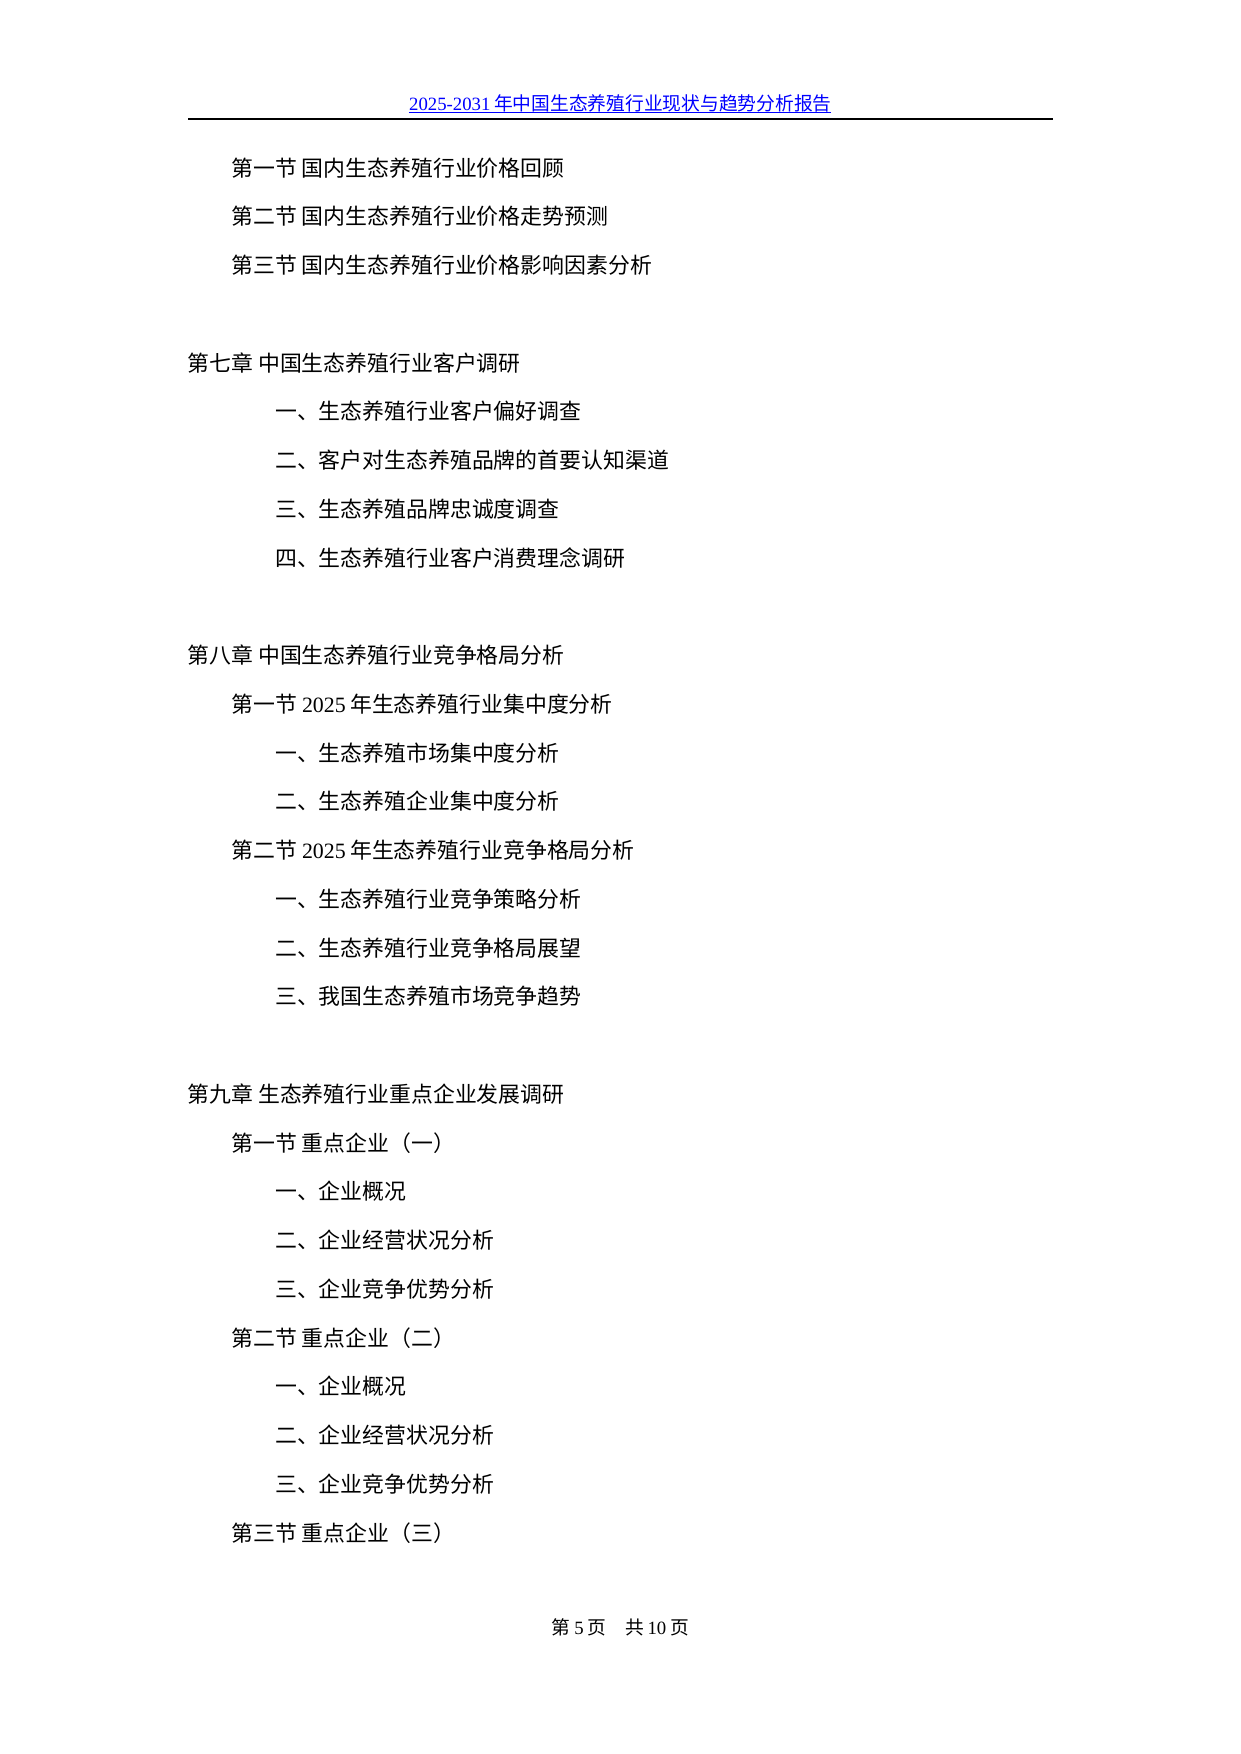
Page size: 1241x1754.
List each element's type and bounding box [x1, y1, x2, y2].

text [187, 150, 1053, 1548]
